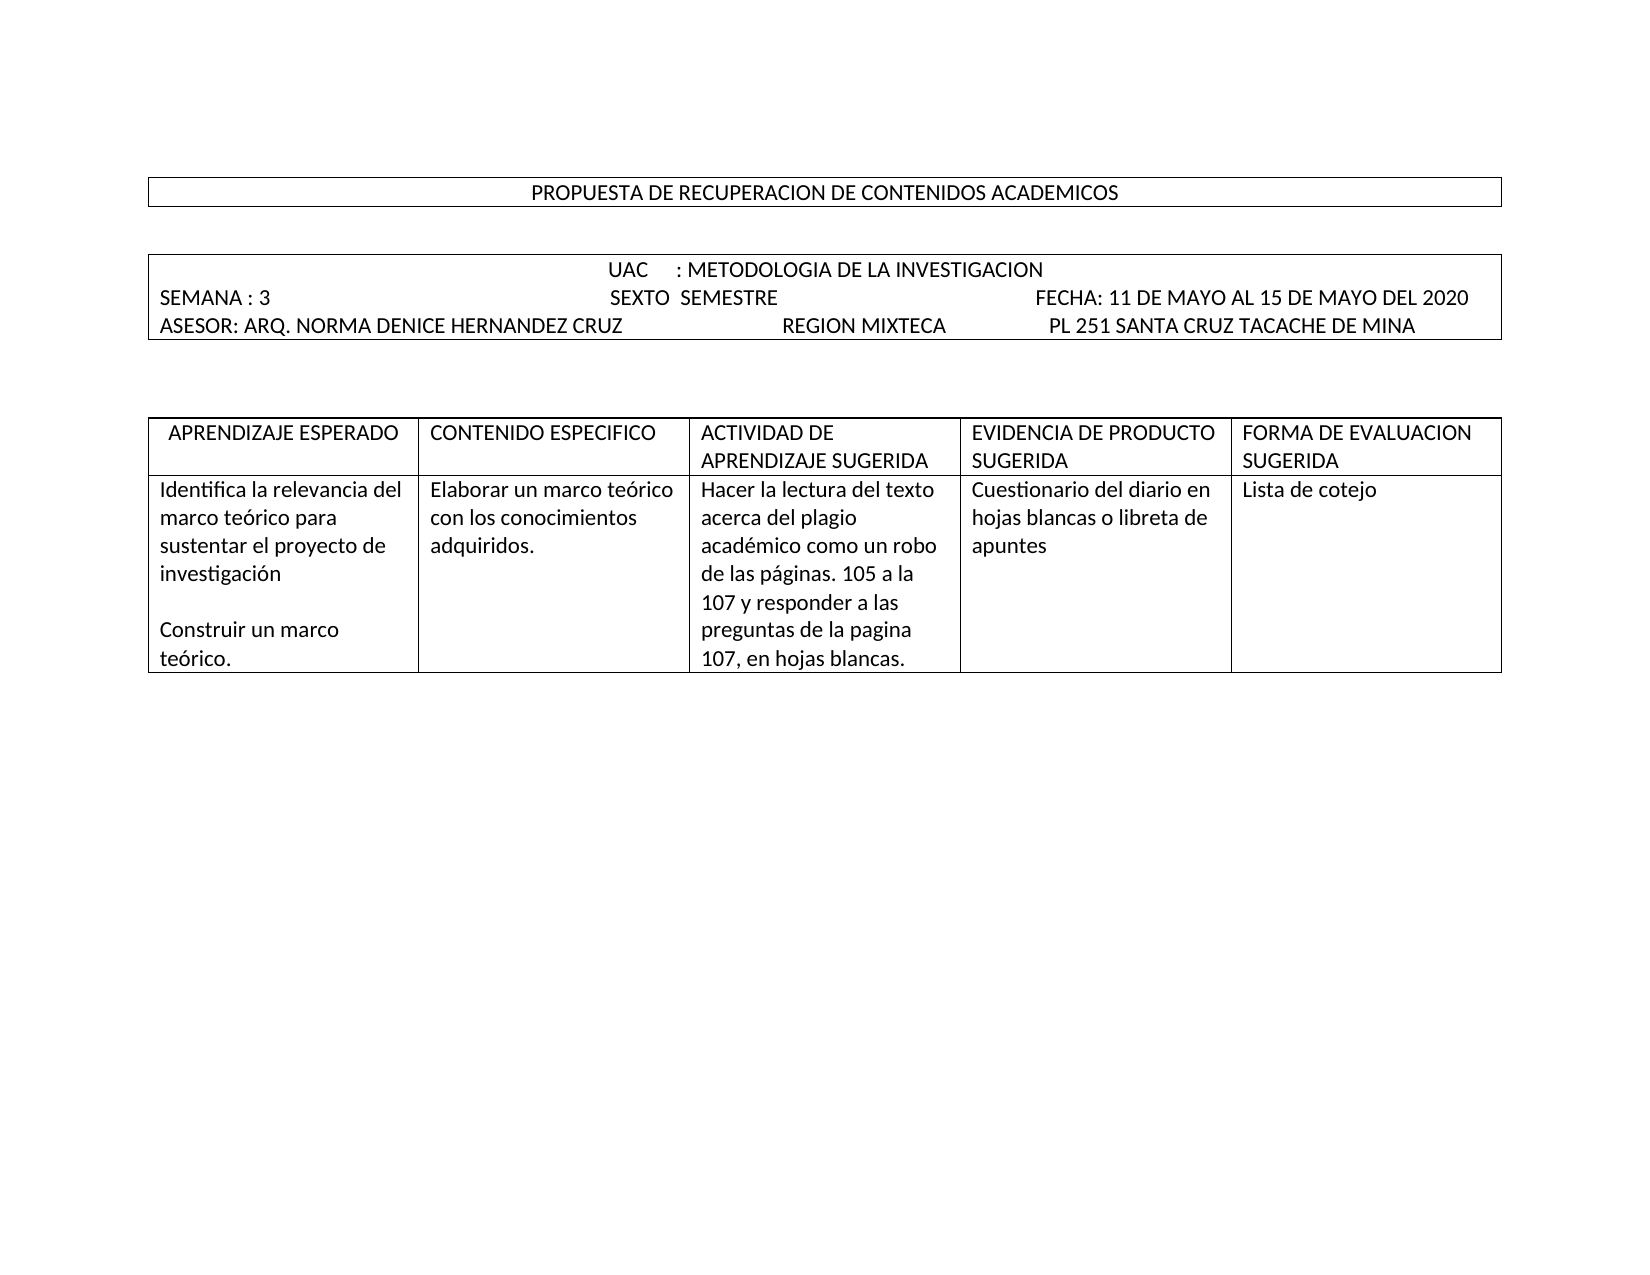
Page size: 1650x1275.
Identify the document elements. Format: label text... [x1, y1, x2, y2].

table_cell Identifica la relevancia del marco teórico para sustentar el proyecto de investigación Construir un marco teórico. [149, 476, 418, 672]
table_header ACTIVIDAD DE APRENDIZAJE SUGERIDA [690, 419, 960, 474]
table_cell Cuestionario del diario en hojas blancas o libreta de apuntes [961, 476, 1231, 672]
table_header CONTENIDO ESPECIFICO [419, 419, 689, 474]
table_cell Lista de cotejo [1232, 476, 1501, 672]
table_header FORMA DE EVALUACION SUGERIDA [1232, 419, 1501, 474]
table_header APRENDIZAJE ESPERADO [149, 419, 418, 474]
table_cell Hacer la lectura del texto acerca del plagio académico como un robo de las páginas. 105 a la 107 y responder a las preguntas de la pagina 107, en hojas blancas. [690, 476, 960, 672]
table_cell Elaborar un marco teórico con los conocimientos adquiridos. [419, 476, 689, 672]
table_header UAC : METODOLOGIA DE LA INVESTIGACION SEMANA : 3 SEXTO SEMESTRE FECHA: 11 DE MAYO AL 15 DE MAYO DEL 2020 ASESOR: ARQ. NORMA DENICE HERNANDEZ CRUZ REGION MIXTECA PL 251 SANTA CRUZ TACACHE DE MINA [149, 255, 1501, 339]
table_header EVIDENCIA DE PRODUCTO SUGERIDA [961, 419, 1231, 474]
table_header PROPUESTA DE RECUPERACION DE CONTENIDOS ACADEMICOS [149, 178, 1501, 206]
